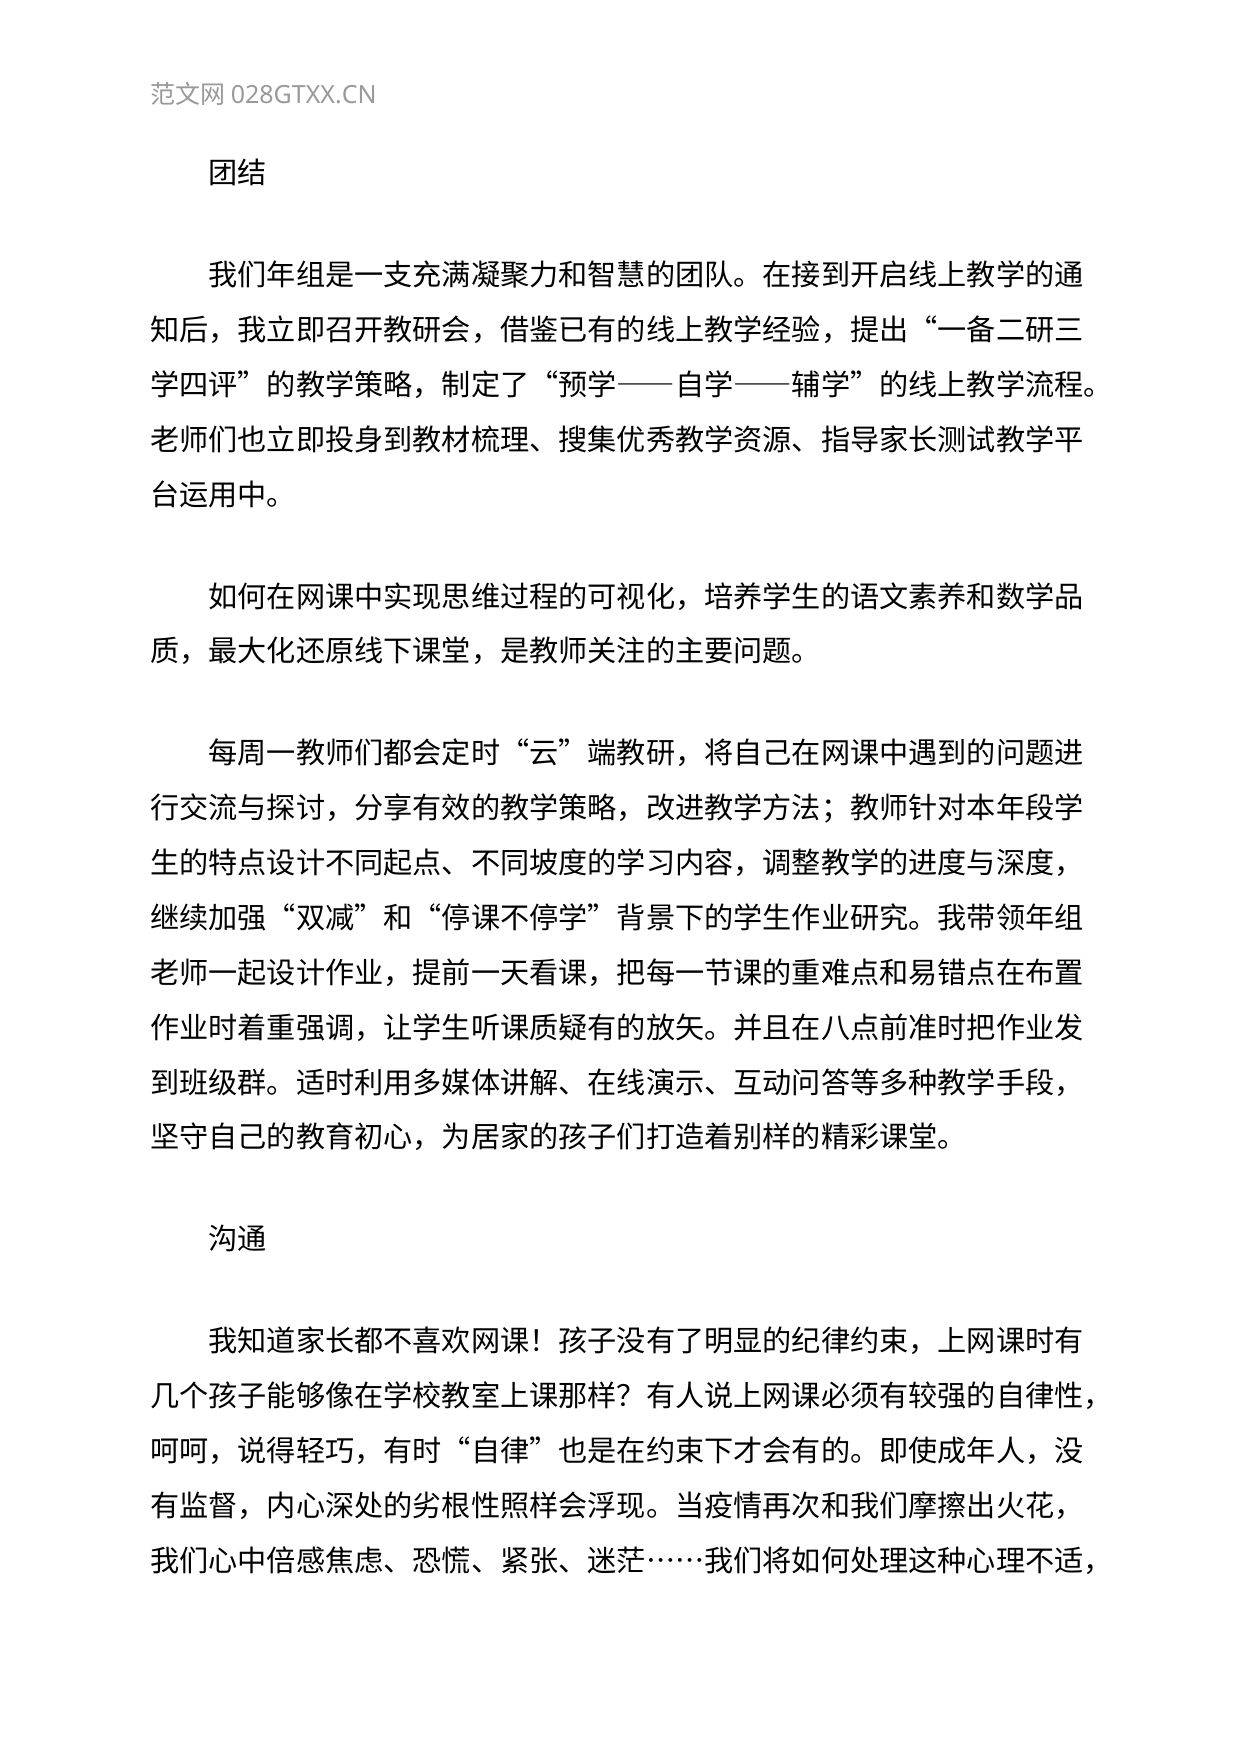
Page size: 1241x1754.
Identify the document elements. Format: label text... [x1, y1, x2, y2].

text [150, 1318, 1090, 1579]
text 我们年组是一支充满凝聚力和智慧的团队。在接到开启线上教学的通知后，我立即召开教研会，借鉴已有的线上教学经验，提出“一备二研三学四评”的教学策略，制定了“预学——自学——辅学”的线上教学流程。老师们也立即投身到教材梳理、搜集优秀教学资源、指导家长测试教学平台运用中。 [150, 252, 1090, 514]
text 团结 [150, 150, 1090, 192]
text 每周一教师们都会定时“云”端教研，将自己在网课中遇到的问题进行交流与探讨，分享有效的教学策略，改进教学方法；教师针对本年段学生的特点设计不同起点、不同坡度的学习内容，调整教学的进度与深度，继续加强“双减”和“停课不停学”背景下的学生作业研究。我带领年组老师一起设计作业，提前一天看课，把每一节课的重难点和易错点在布置作业时着重强调，让学生听课质疑有的放矢。并且在八点前准时把作业发到班级群。适时利用多媒体讲解、在线演示、互动问答等多种教学手段，坚守自己的教育初心，为居家的孩子们打造着别样的精彩课堂。 [150, 730, 1090, 1156]
text 如何在网课中实现思维过程的可视化，培养学生的语文素养和数学品质，最大化还原线下课堂，是教师关注的主要问题。 [150, 573, 1090, 670]
text 沟通 [150, 1216, 1090, 1258]
